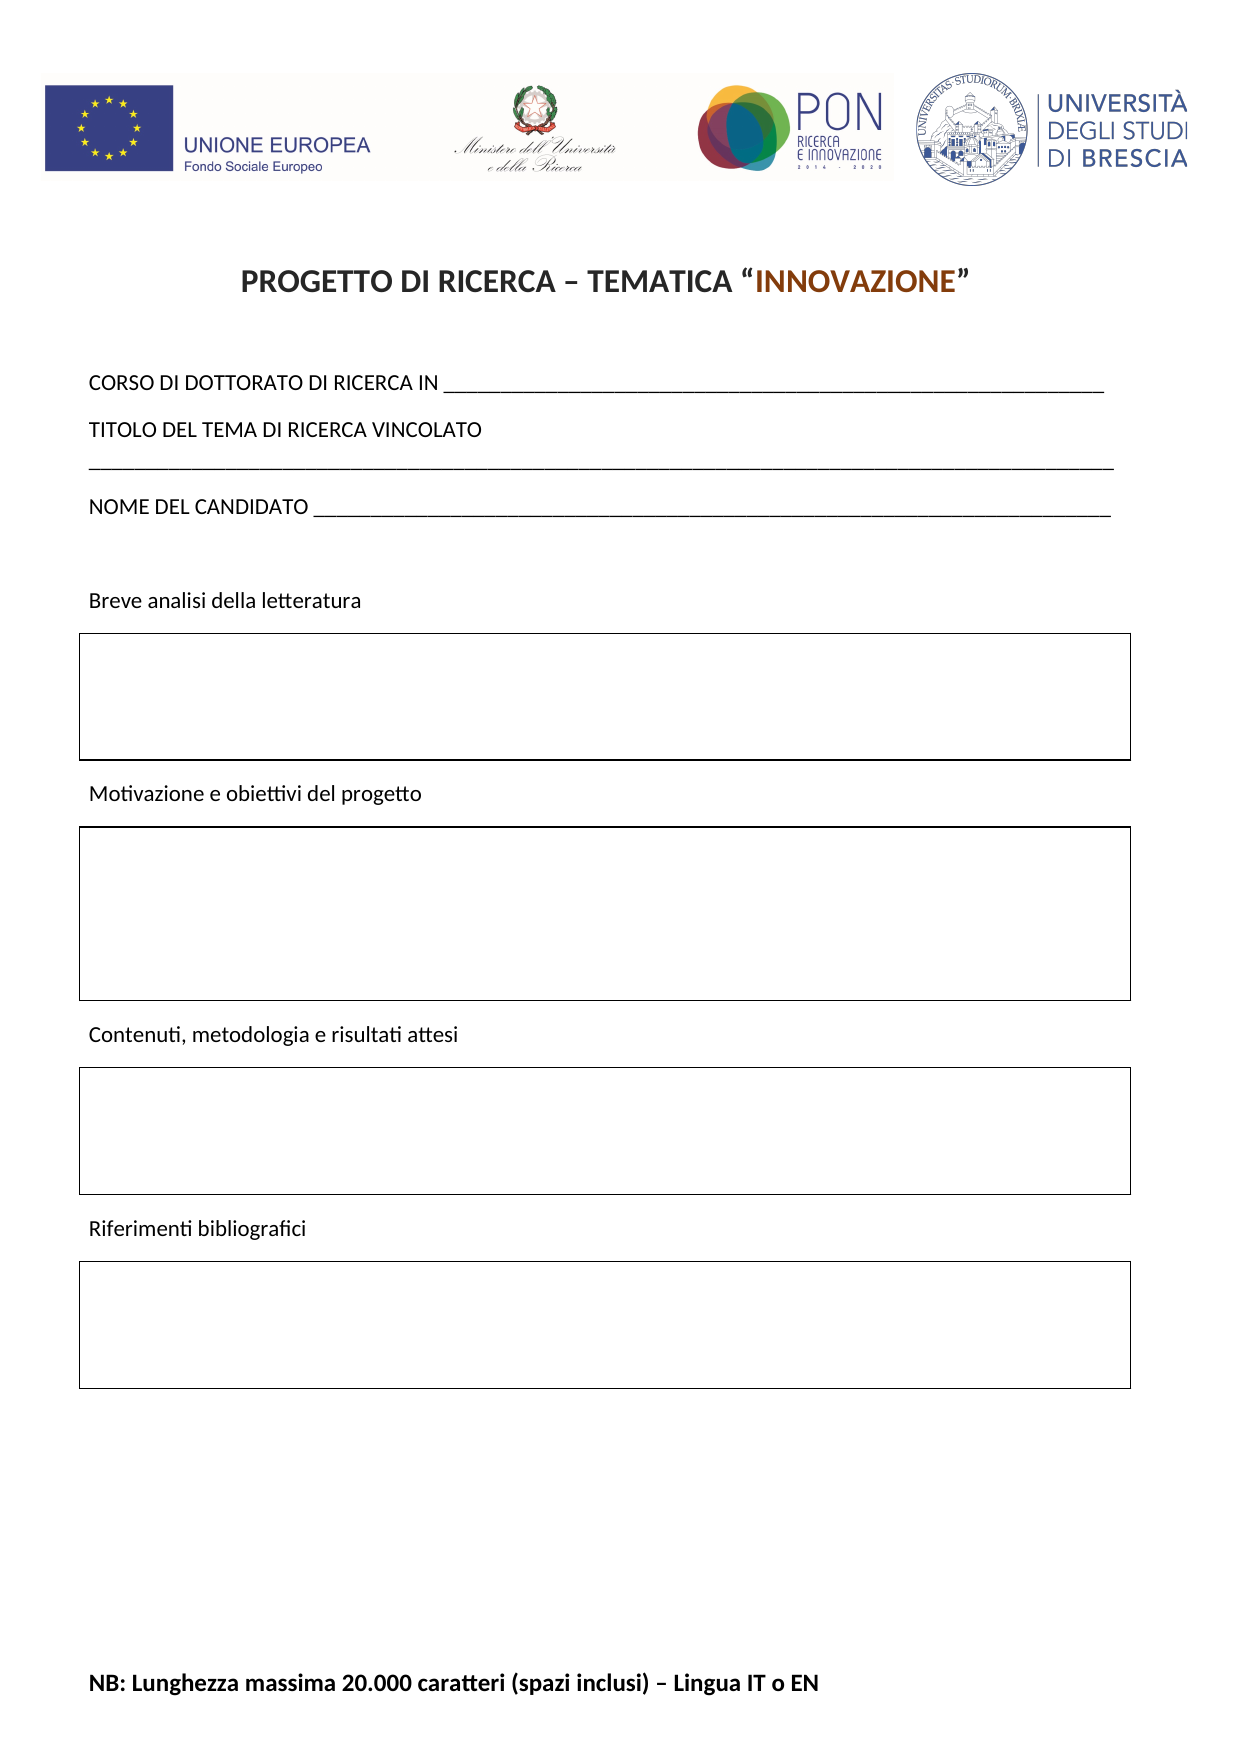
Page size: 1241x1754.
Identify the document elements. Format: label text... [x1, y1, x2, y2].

text NOME DEL CANDIDATO ______________________________________________________________________ [89, 492, 1122, 520]
text CORSO DI DOTTORATO DI RICERCA IN __________________________________________________________ [89, 368, 1122, 396]
picture [40, 73, 894, 181]
text TITOLO DEL TEMA DI RICERCA VINCOLATO __________________________________________________________________________________________ [89, 415, 1122, 473]
picture [916, 73, 1188, 186]
text Motivazione e obiettivi del progetto [89, 779, 1122, 807]
text Contenuti, metodologia e risultati attesi [89, 1020, 1122, 1048]
text PROGETTO DI RICERCA – TEMATICA “INNOVAZIONE” [89, 261, 1122, 301]
text Riferimenti bibliografici [89, 1214, 1122, 1242]
text Breve analisi della letteratura [89, 586, 1122, 614]
